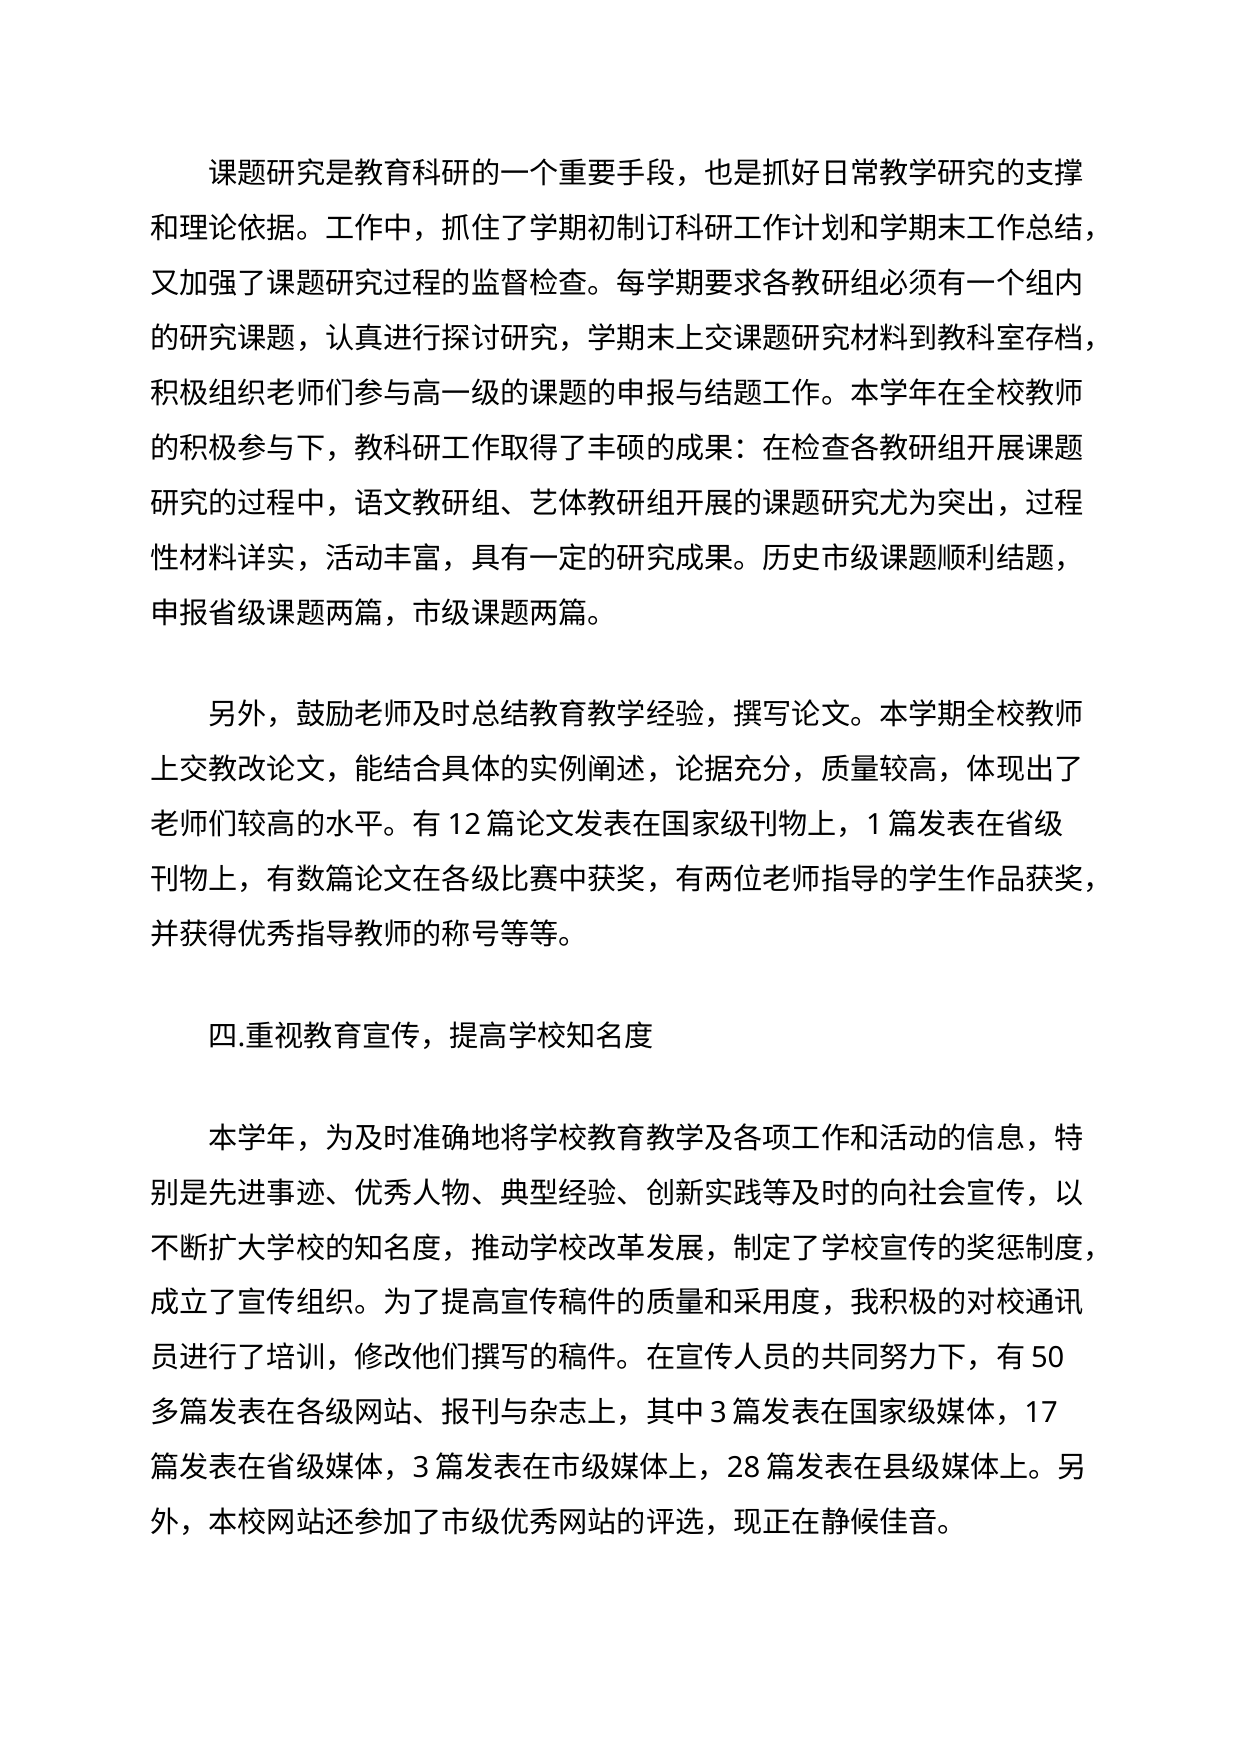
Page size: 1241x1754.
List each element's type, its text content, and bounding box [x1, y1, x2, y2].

text 本学年，为及时准确地将学校教育教学及各项工作和活动的信息，特别是先进事迹、优秀人物、典型经验、创新实践等及时的向社会宣传，以不断扩大学校的知名度，推动学校改革发展，制定了学校宣传的奖惩制度，成立了宣传组织。为了提高宣传稿件的质量和采用度，我积极的对校通讯员进行了培训，修改他们撰写的稿件。在宣传人员的共同努力下，有50多篇发表在各级网站、报刊与杂志上，其中3篇发表在国家级媒体，17篇发表在省级媒体，3篇发表在市级媒体上，28篇发表在县级媒体上。另外，本校网站还参加了市级优秀网站的评选，现正在静候佳音。 [150, 1114, 1090, 1541]
text 四.重视教育宣传，提高学校知名度 [150, 1012, 1090, 1055]
text 另外，鼓励老师及时总结教育教学经验，撰写论文。本学期全校教师上交教改论文，能结合具体的实例阐述，论据充分，质量较高，体现出了老师们较高的水平。有12篇论文发表在国家级刊物上，1篇发表在省级刊物上，有数篇论文在各级比赛中获奖，有两位老师指导的学生作品获奖，并获得优秀指导教师的称号等等。 [150, 691, 1090, 953]
text 课题研究是教育科研的一个重要手段，也是抓好日常教学研究的支撑和理论依据。工作中，抓住了学期初制订科研工作计划和学期末工作总结，又加强了课题研究过程的监督检查。每学期要求各教研组必须有一个组内的研究课题，认真进行探讨研究，学期末上交课题研究材料到教科室存档，积极组织老师们参与高一级的课题的申报与结题工作。本学年在全校教师的积极参与下，教科研工作取得了丰硕的成果：在检查各教研组开展课题研究的过程中，语文教研组、艺体教研组开展的课题研究尤为突出，过程性材料详实，活动丰富，具有一定的研究成果。历史市级课题顺利结题，申报省级课题两篇，市级课题两篇。 [150, 150, 1090, 631]
